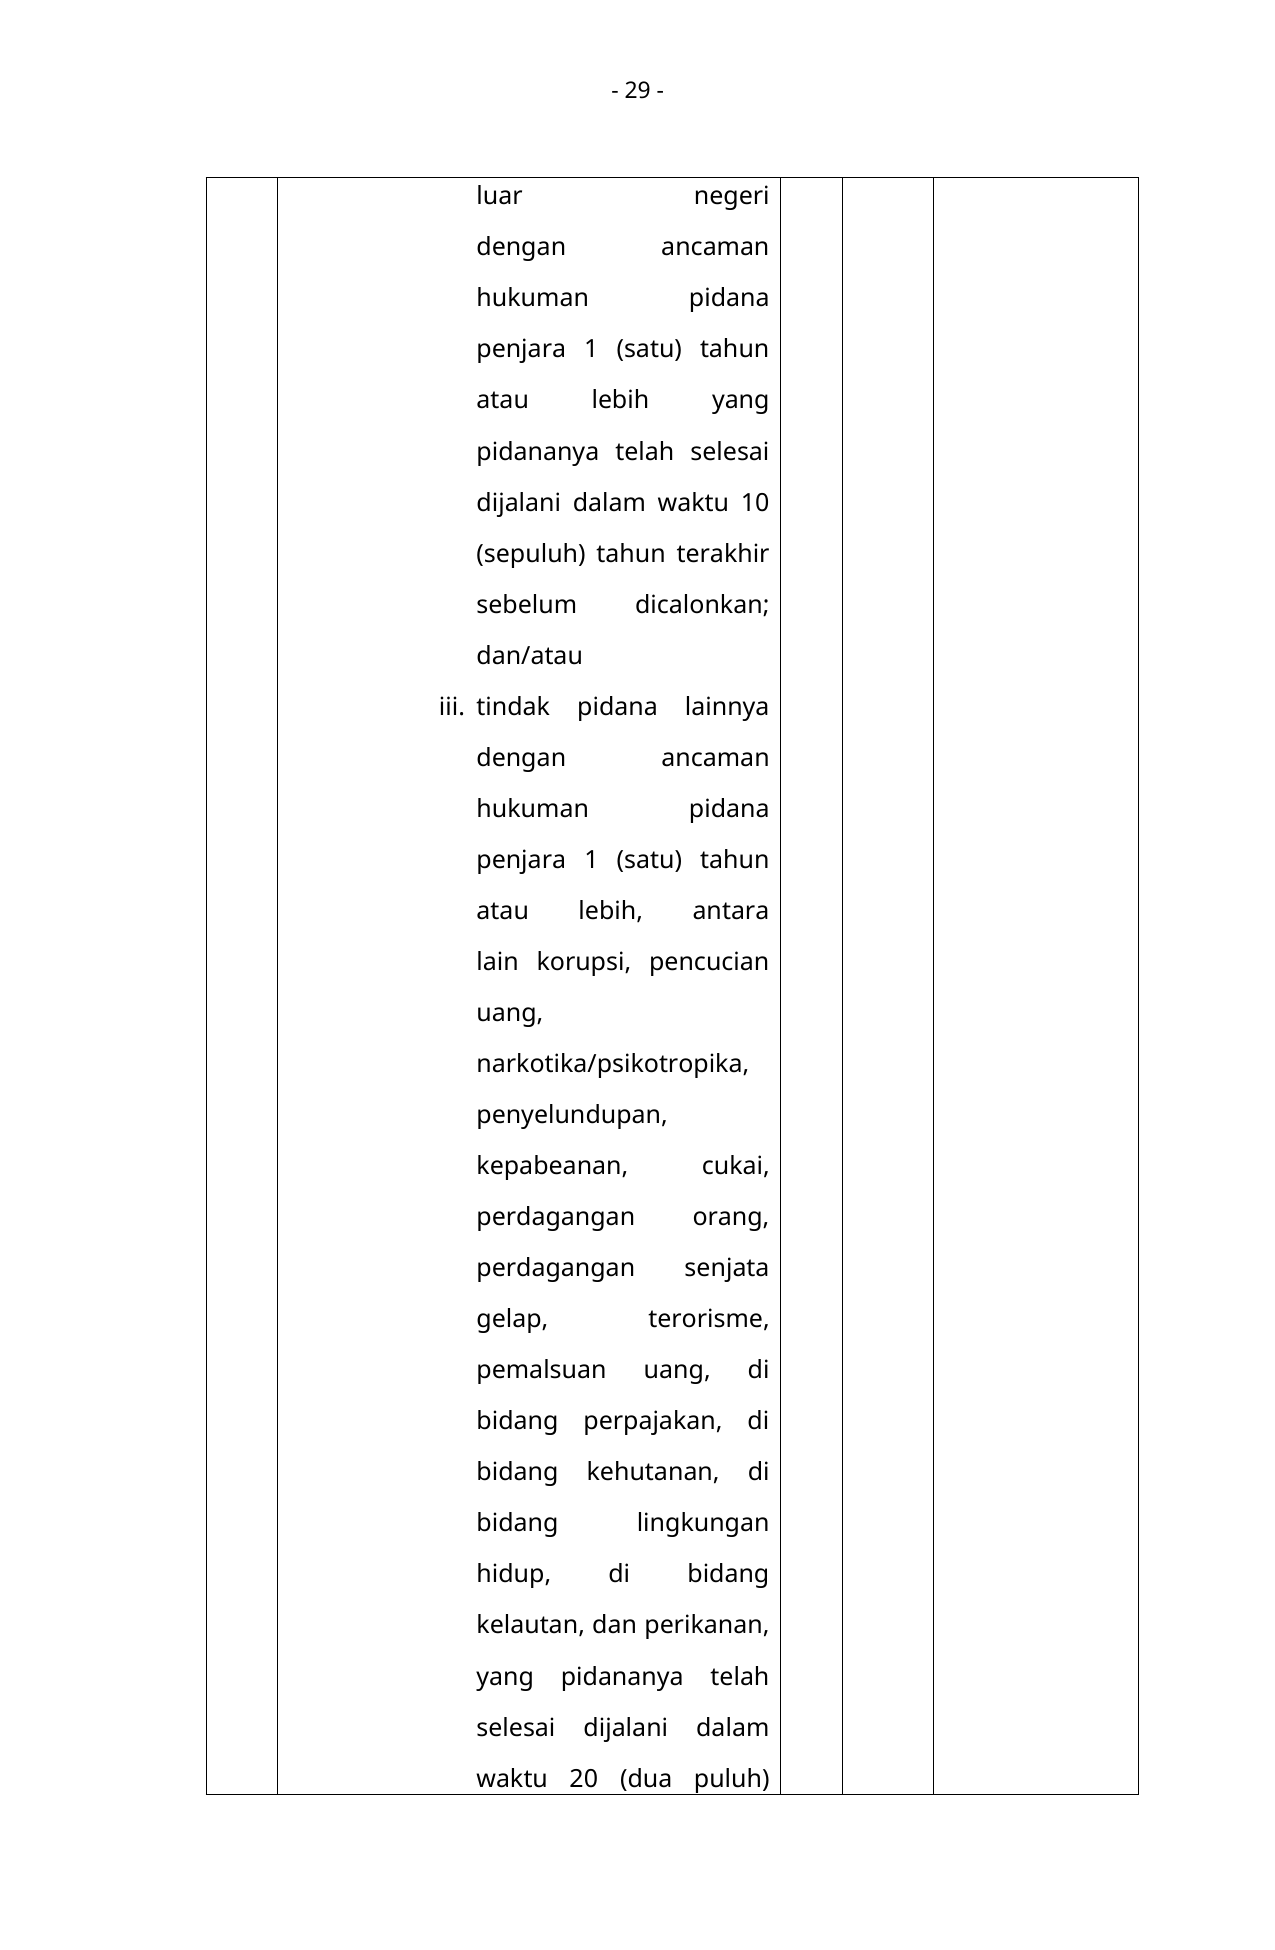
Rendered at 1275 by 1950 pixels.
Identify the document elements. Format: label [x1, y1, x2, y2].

table_cell [934, 178, 1138, 1794]
table_cell [843, 178, 933, 1794]
table_cell [278, 178, 780, 1794]
table_cell [781, 178, 842, 1794]
table_cell [207, 178, 277, 1794]
